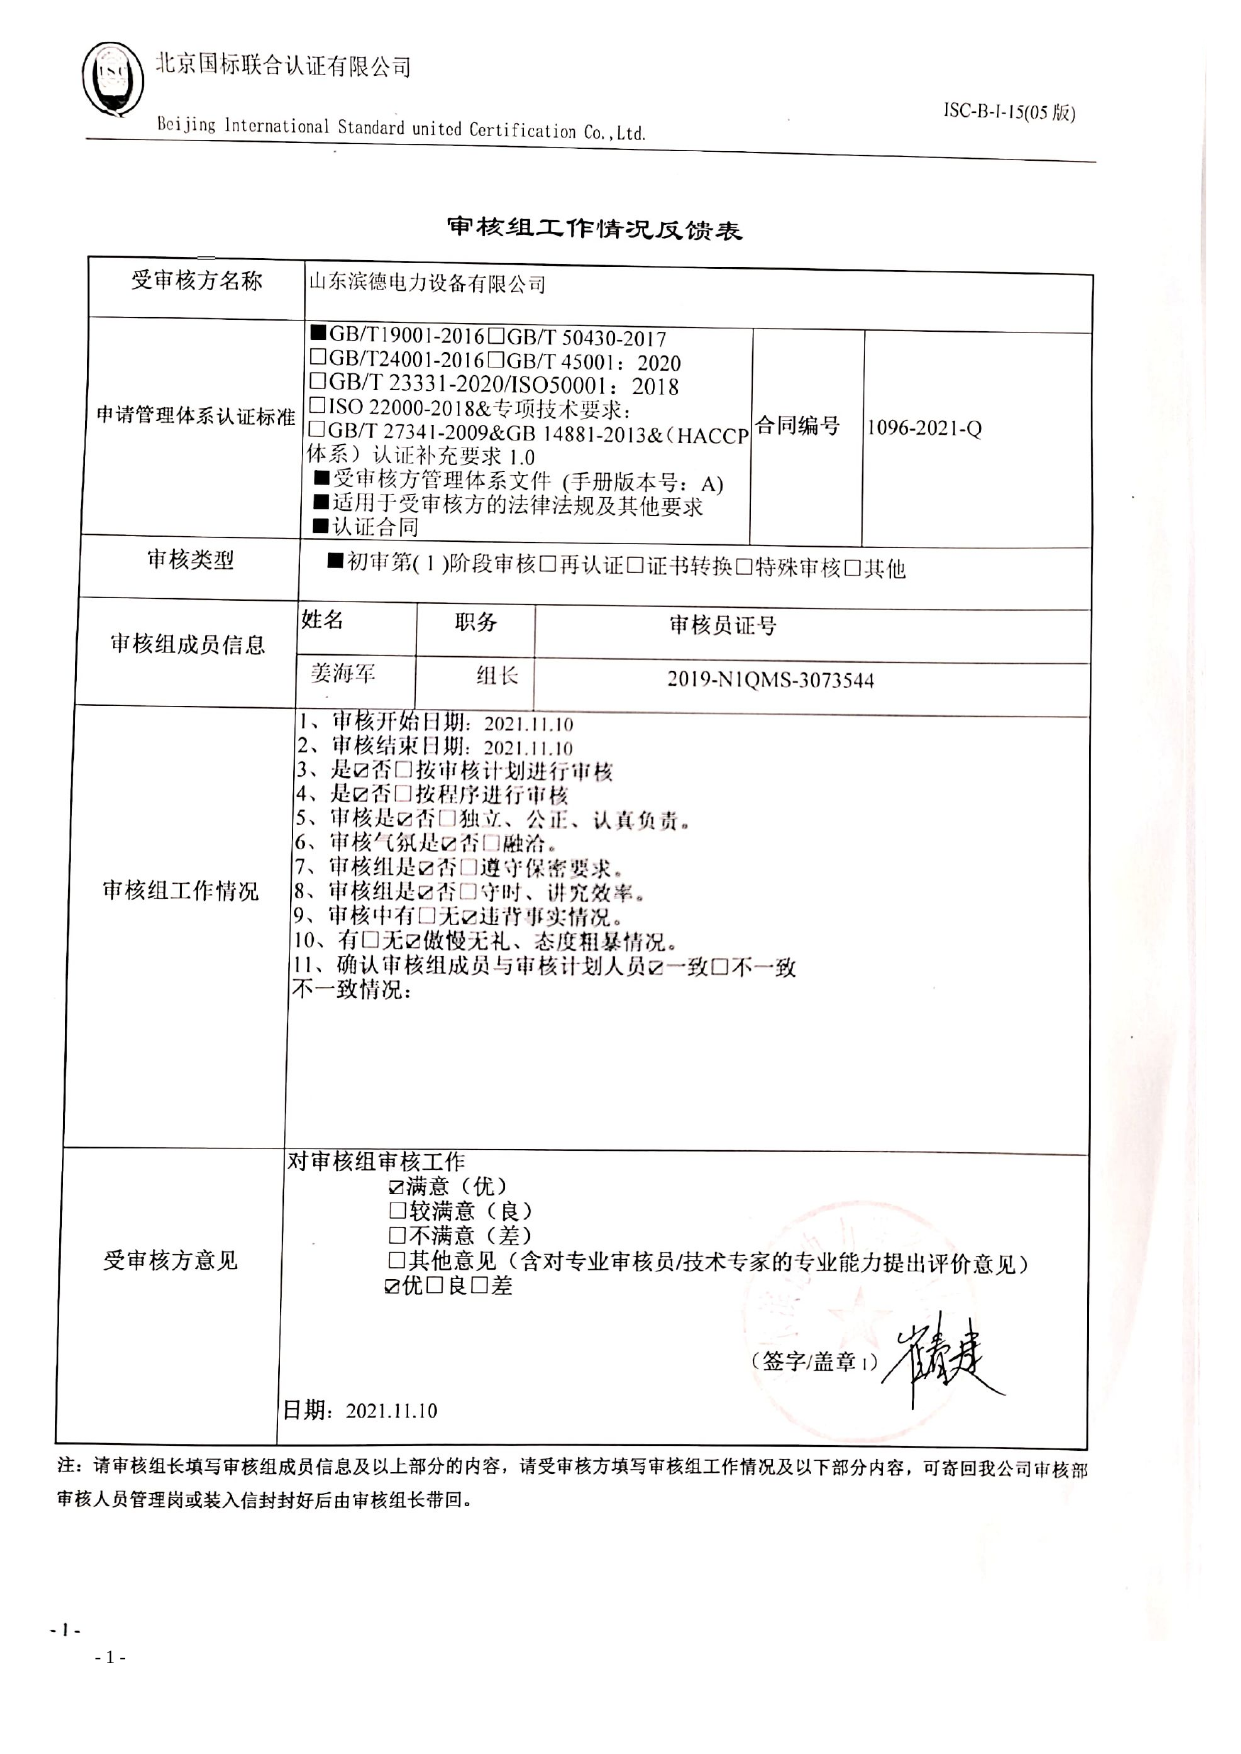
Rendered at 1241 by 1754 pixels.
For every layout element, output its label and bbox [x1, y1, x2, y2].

picture [25, 25, 1207, 1641]
